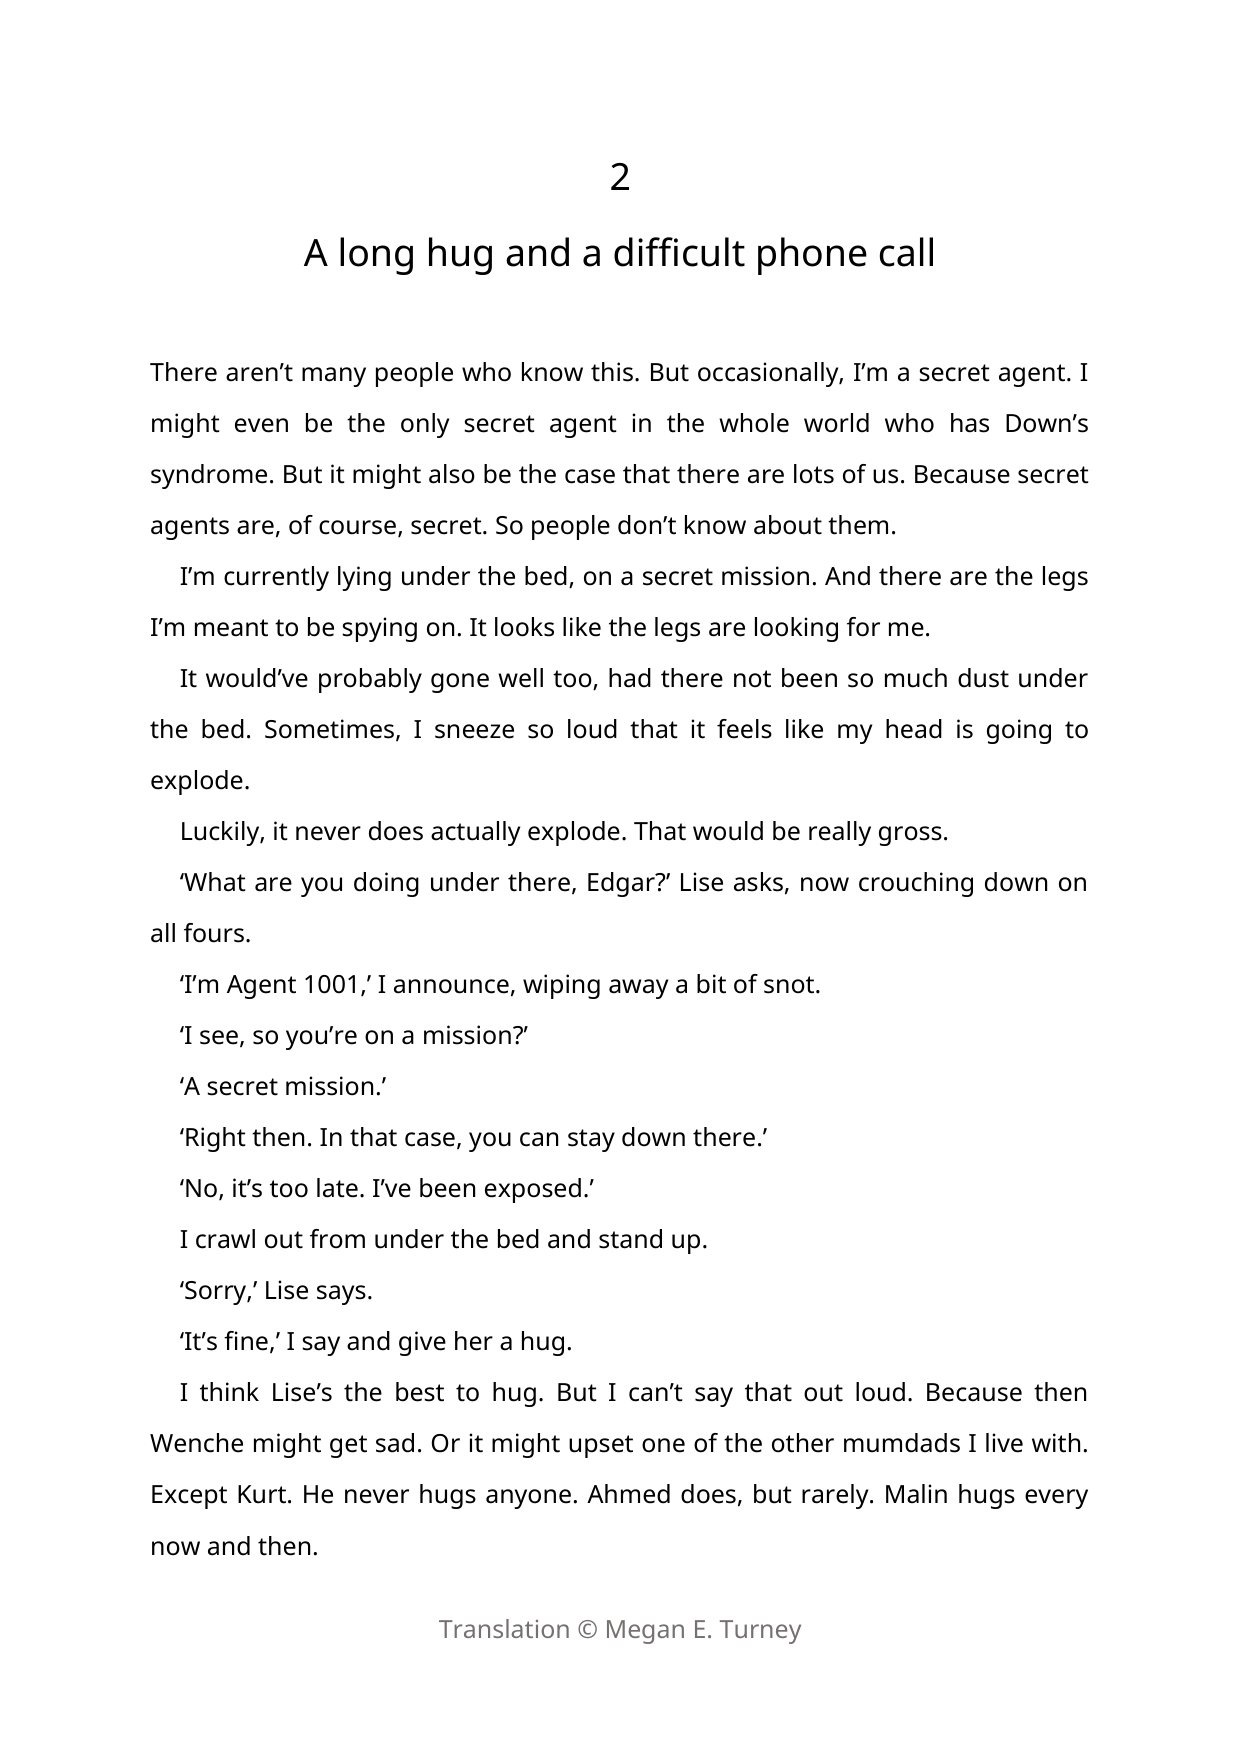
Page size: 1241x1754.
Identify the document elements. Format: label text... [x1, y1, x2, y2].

text ‘What are you doing under there, Edgar?’ Lise asks, now crouching down on all fours. [150, 864, 1090, 950]
text I’m currently lying under the bed, on a secret mission. And there are the legs I’m meant to be spying on. It looks like the legs are looking for me. [150, 558, 1090, 643]
text I think Lise’s the best to hug. But I can’t say that out loud. Because then Wenche might get sad. Or it might upset one of the other mumdads I live with. Except Kurt. He never hugs anyone. Ahmed does, but rarely. Malin hugs every now and then. [150, 1375, 1090, 1562]
text It would’ve probably gone well too, had there not been so much dust under the bed. Sometimes, I sneeze so loud that it feels like my head is going to explode. [150, 660, 1090, 797]
text ‘No, it’s too late. I’ve been exposed.’ [150, 1171, 1090, 1205]
text ‘Sorry,’ Lise says. [150, 1273, 1090, 1307]
text There aren’t many people who know this. But occasionally, I’m a secret agent. I might even be the only secret agent in the whole world who has Down’s syndrome. But it might also be the case that there are lots of us. Because secret agents are, of course, secret. So people don’t know about them. [150, 354, 1090, 541]
text Luckily, it never does actually explode. That would be really gross. [150, 813, 1090, 848]
text A long hug and a difficult phone call [150, 227, 1090, 278]
text ‘I see, so you’re on a mission?’ [150, 1018, 1090, 1052]
text ‘A secret mission.’ [150, 1069, 1090, 1103]
text 2 [150, 150, 1090, 201]
text ‘Right then. In that case, you can stay down there.’ [150, 1120, 1090, 1154]
text ‘It’s fine,’ I say and give her a hug. [150, 1324, 1090, 1358]
text ‘I’m Agent 1001,’ I announce, wiping away a bit of snot. [150, 967, 1090, 1001]
text I crawl out from under the bed and stand up. [150, 1222, 1090, 1256]
